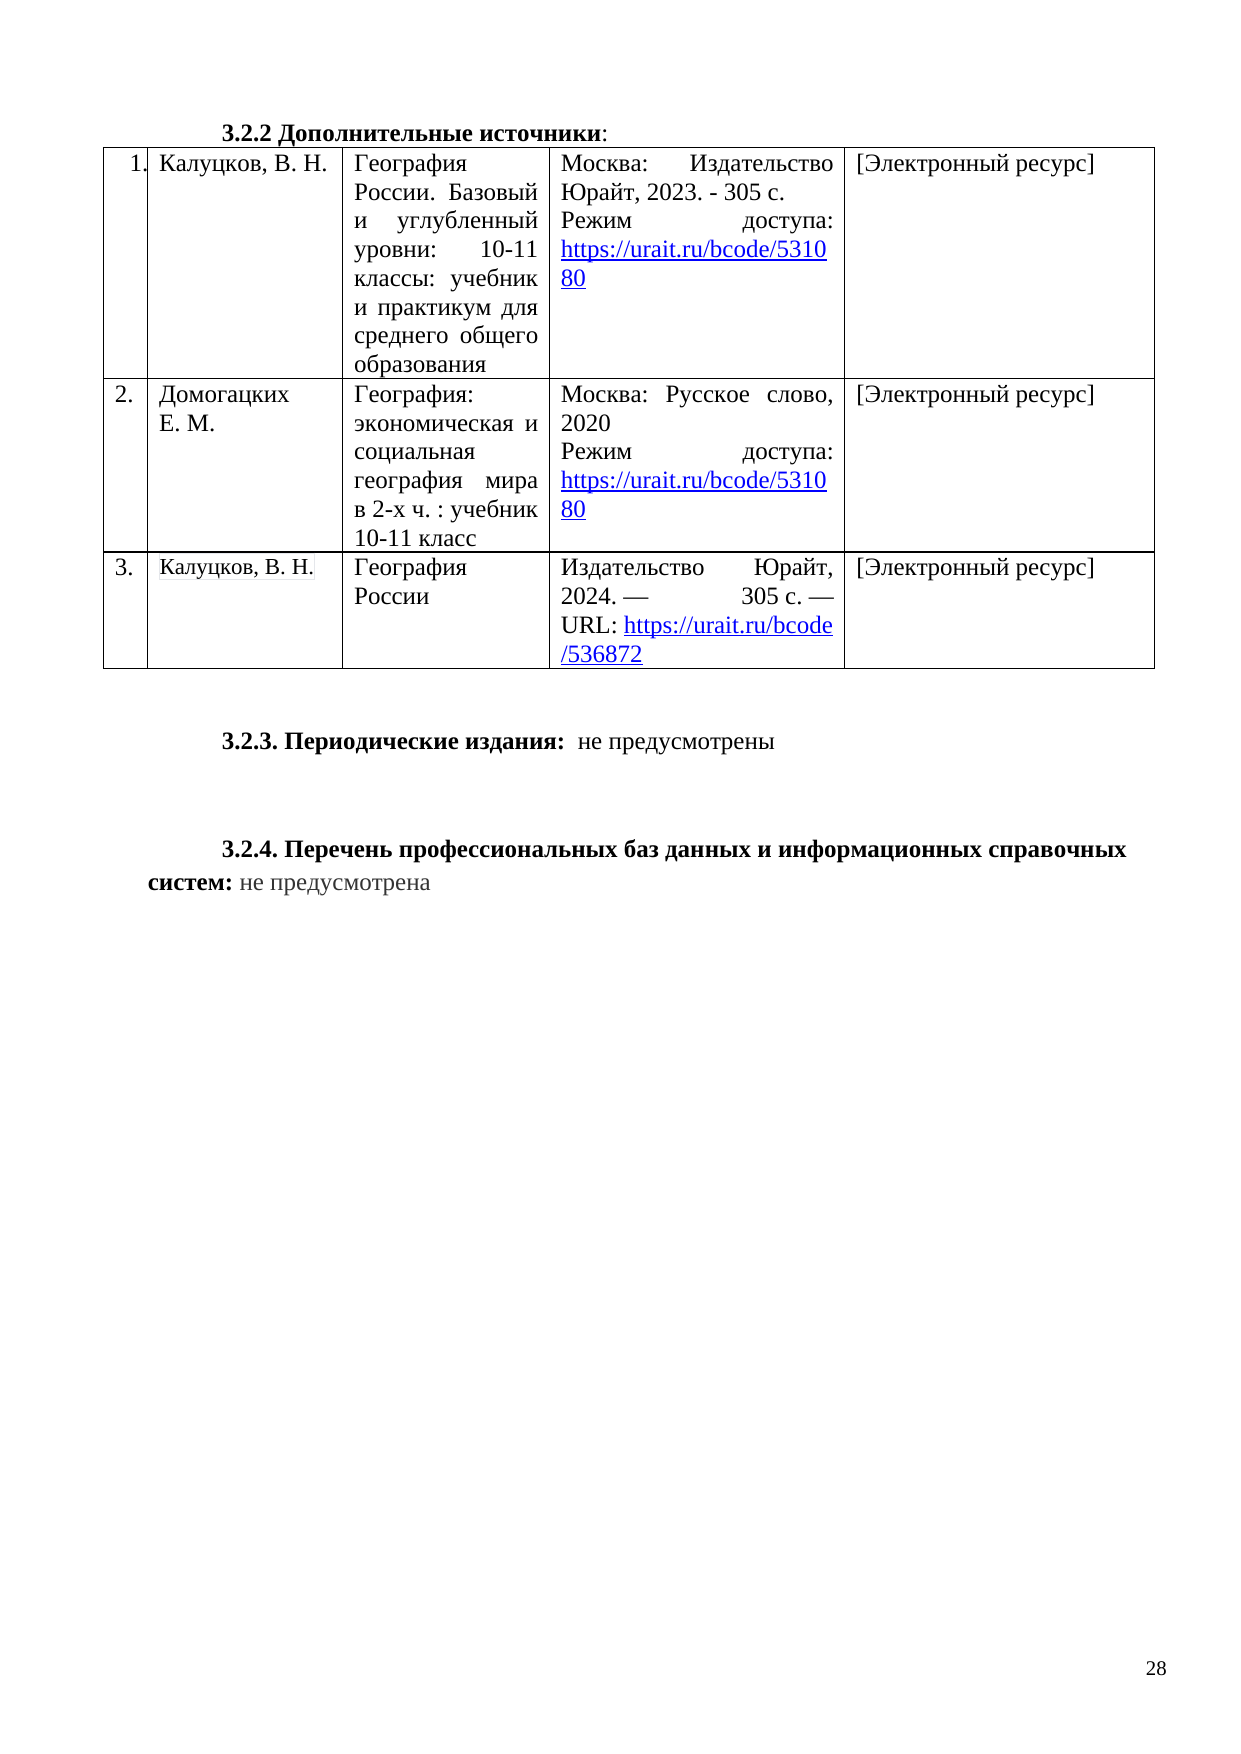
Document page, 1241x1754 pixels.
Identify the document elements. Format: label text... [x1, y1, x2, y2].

table_header [104, 148, 147, 378]
table_cell [104, 379, 147, 551]
table_cell [Электронный ресурс] [845, 553, 1154, 667]
table_cell Москва: Русское слово, 2020 Режим доступа: https://urait.ru/bcode/531080 [550, 379, 844, 551]
table_cell [Электронный ресурс] [845, 379, 1154, 551]
table_header [Электронный ресурс] [845, 148, 1154, 378]
text 3.2.3. Периодические издания: не предусмотрены [148, 726, 1167, 755]
table_cell Издательство Юрайт, 2024. — 305 с. —URL: https://urait.ru/bcode/536872 [550, 553, 844, 667]
table_cell География: экономическая и социальная география мира в 2-х ч. : учебник 10-11 класс [343, 379, 549, 551]
text 3.2.4. Перечень профессиональных баз данных и информационных справочных систем: не предусмотрена [148, 834, 1167, 896]
table_cell Калуцков, В. Н. [148, 553, 342, 667]
text 3.2.2 Дополнительные источники: [148, 118, 1167, 147]
table_header Калуцков, В. Н. [148, 148, 342, 378]
table_header География России. Базовый и углубленный уровни: 10-11 классы: учебник и практикум для среднего общего образования [343, 148, 549, 378]
table_cell География России [343, 553, 549, 667]
table_cell [104, 553, 147, 667]
table_cell Домогацких Е. М. [148, 379, 342, 551]
table_header Москва: Издательство Юрайт, 2023. - 305 с. Режим доступа: https://urait.ru/bcode/531080 [550, 148, 844, 378]
